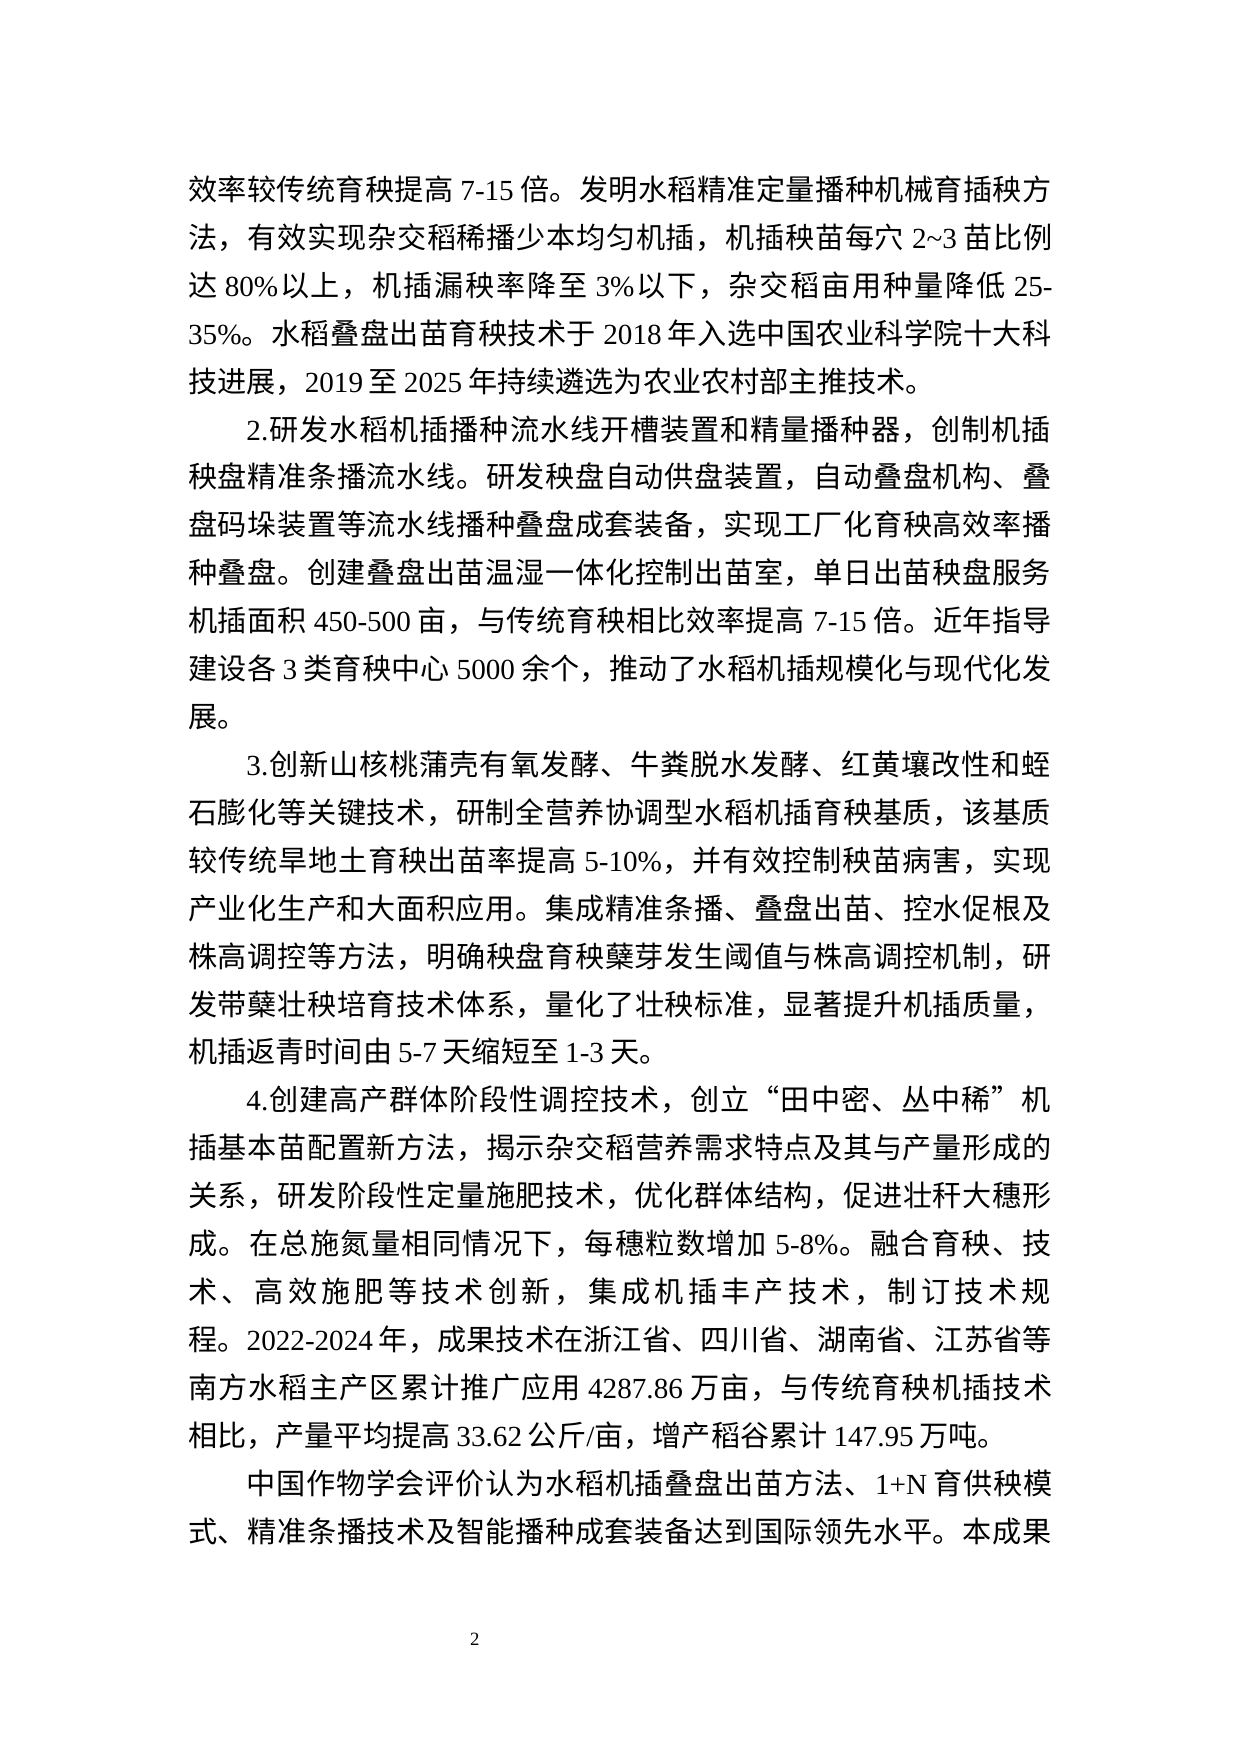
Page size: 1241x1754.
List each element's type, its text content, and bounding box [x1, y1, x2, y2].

text 4.创建高产群体阶段性调控技术，创立“田中密、丛中稀”机插基本苗配置新方法，揭示杂交稻营养需求特点及其与产量形成的关系，研发阶段性定量施肥技术，优化群体结构，促进壮秆大穗形成。在总施氮量相同情况下，每穗粒数增加5-8%。融合育秧、技术、高效施肥等技术创新，集成机插丰产技术，制订技术规程。2022-2024年，成果技术在浙江省、四川省、湖南省、江苏省等南方水稻主产区累计推广应用4287.86万亩，与传统育秧机插技术相比，产量平均提高33.62公斤/亩，增产稻谷累计147.95万吨。 [188, 1072, 1052, 1456]
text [188, 1456, 1052, 1552]
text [188, 162, 1052, 402]
text 2.研发水稻机插播种流水线开槽装置和精量播种器，创制机插秧盘精准条播流水线。研发秧盘自动供盘装置，自动叠盘机构、叠盘码垛装置等流水线播种叠盘成套装备，实现工厂化育秧高效率播种叠盘。创建叠盘出苗温湿一体化控制出苗室，单日出苗秧盘服务机插面积450-500亩，与传统育秧相比效率提高7-15倍。近年指导建设各3类育秧中心5000余个，推动了水稻机插规模化与现代化发展。 [188, 402, 1052, 737]
text 3.创新山核桃蒲壳有氧发酵、牛粪脱水发酵、红黄壤改性和蛭石膨化等关键技术，研制全营养协调型水稻机插育秧基质，该基质较传统旱地土育秧出苗率提高5-10%，并有效控制秧苗病害，实现产业化生产和大面积应用。集成精准条播、叠盘出苗、控水促根及株高调控等方法，明确秧盘育秧蘖芽发生阈值与株高调控机制，研发带蘖壮秧培育技术体系，量化了壮秧标准，显著提升机插质量，机插返青时间由5-7天缩短至1-3天。 [188, 737, 1052, 1072]
